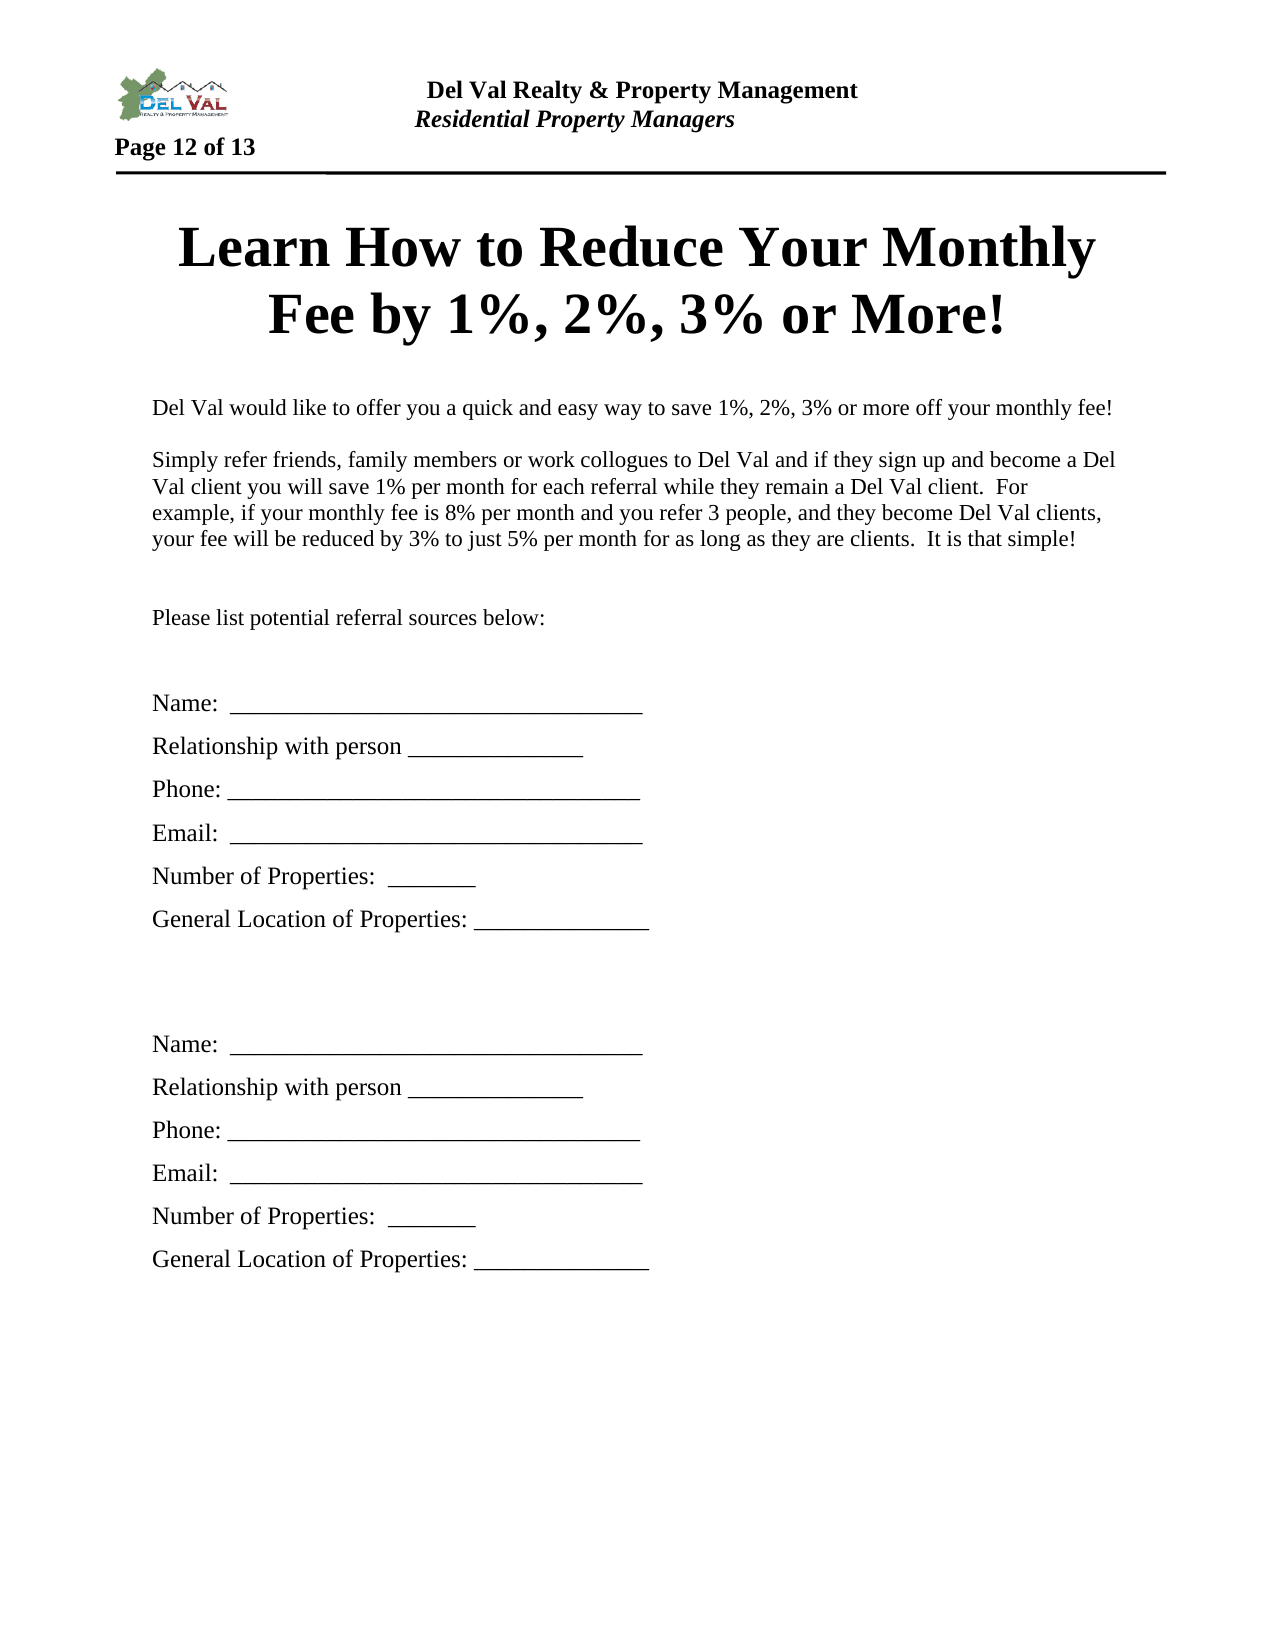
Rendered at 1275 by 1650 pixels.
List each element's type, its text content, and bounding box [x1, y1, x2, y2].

text Please list potential referral sources below: [152, 604, 1170, 631]
text Simply refer friends, family members or work collogues to Del Val and if they sign up and become a Del Val client you will save 1% per month for each referral while they remain a Del Val client. For example, if your monthly fee is 8% per month and you refer 3 people, and they become Del Val clients, your fee will be reduced by 3% to just 5% per month for as long as they are clients. It is that simple! [152, 446, 1117, 552]
picture [109, 61, 234, 124]
text Name: _________________________________ [152, 688, 1170, 717]
text Relationship with person ______________ [152, 731, 1170, 760]
text General Location of Properties: ______________ [152, 1244, 1170, 1273]
text Number of Properties: _______ [152, 1201, 1170, 1230]
text Number of Properties: _______ [152, 861, 1170, 889]
text Del Val would like to offer you a quick and easy way to save 1%, 2%, 3% or more off your monthly fee! [152, 394, 1117, 420]
text Name: _________________________________ [152, 1029, 1170, 1057]
text Fee by 1%, 2%, 3% or More! [105, 279, 1170, 346]
text Phone: _________________________________ [152, 774, 1170, 803]
text Email: _________________________________ [152, 1158, 1170, 1187]
text Learn How to Reduce Your Monthly [105, 212, 1170, 279]
text Relationship with person ______________ [152, 1072, 1170, 1101]
text Email: _________________________________ [152, 818, 1170, 846]
text Phone: _________________________________ [152, 1115, 1170, 1144]
text General Location of Properties: ______________ [152, 904, 1170, 933]
